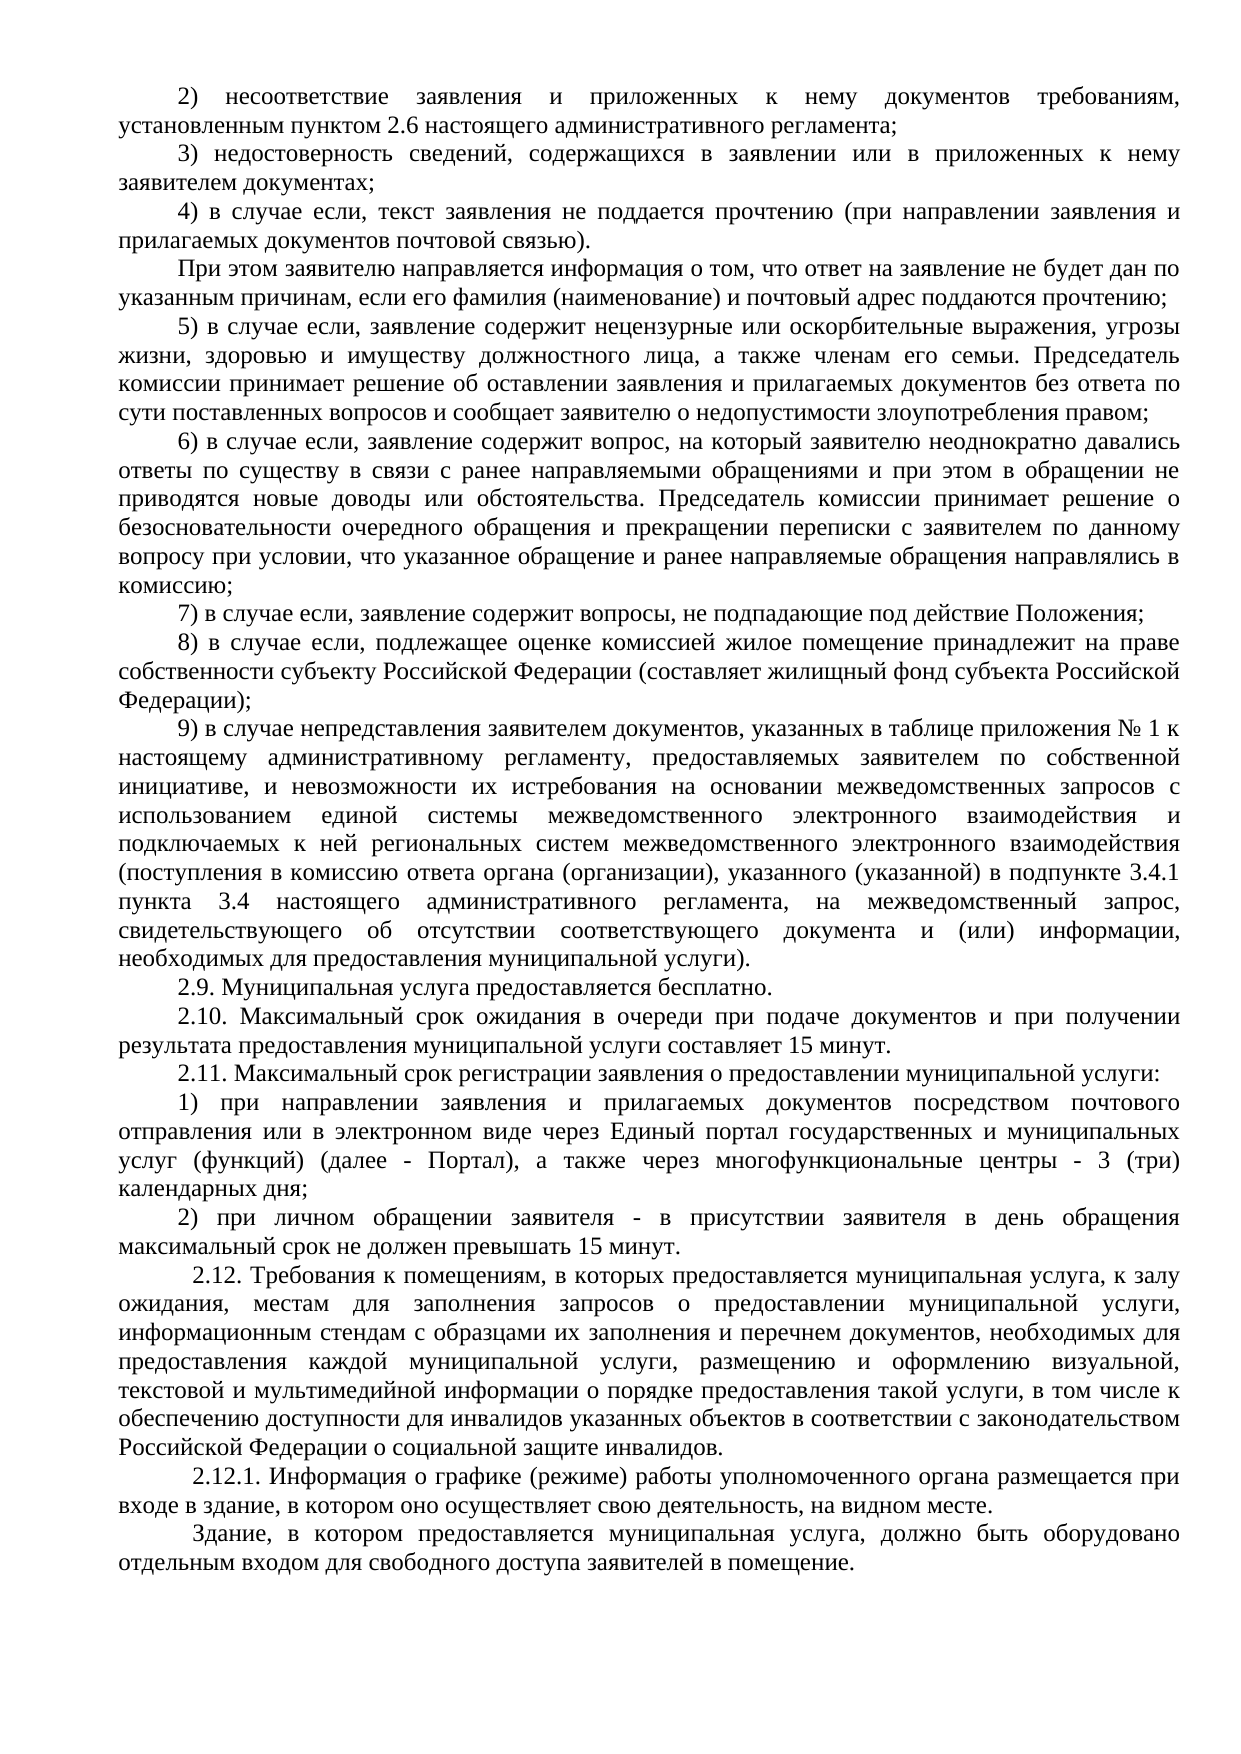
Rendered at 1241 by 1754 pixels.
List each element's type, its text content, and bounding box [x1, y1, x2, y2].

text 9) в случае непредставления заявителем документов, указанных в таблице приложения № 1 к настоящему административному регламенту, предоставляемых заявителем по собственной инициативе, и невозможности их истребования на основании межведомственных запросов с использованием единой системы межведомственного электронного взаимодействия и подключаемых к ней региональных систем межведомственного электронного взаимодействия (поступления в комиссию ответа органа (организации), указанного (указанной) в подпункте 3.4.1 пункта 3.4 настоящего административного регламента, на межведомственный запрос, свидетельствующего об отсутствии соответствующего документа и (или) информации, необходимых для предоставления муниципальной услуги). [118, 713, 1181, 972]
text 2.12.1. Информация о графике (режиме) работы уполномоченного органа размещается при входе в здание, в котором оно осуществляет свою деятельность, на видном месте. [118, 1461, 1181, 1518]
text 2.11. Максимальный срок регистрации заявления о предоставлении муниципальной услуги: [118, 1058, 1181, 1087]
text 2) несоответствие заявления и приложенных к нему документов требованиям, установленным пунктом 2.6 настоящего административного регламента; [118, 81, 1181, 138]
text 3) недостоверность сведений, содержащихся в заявлении или в приложенных к нему заявителем документах; [118, 138, 1181, 196]
text 2.9. Муниципальная услуга предоставляется бесплатно. [118, 972, 1181, 1001]
text 4) в случае если, текст заявления не поддается прочтению (при направлении заявления и прилагаемых документов почтовой связью). [118, 196, 1181, 253]
text 7) в случае если, заявление содержит вопросы, не подпадающие под действие Положения; [118, 598, 1181, 627]
text 1) при направлении заявления и прилагаемых документов посредством почтового отправления или в электронном виде через Единый портал государственных и муниципальных услуг (функций) (далее - Портал), а также через многофункциональные центры - 3 (три) календарных дня; [118, 1087, 1181, 1202]
text 2.12. Требования к помещениям, в которых предоставляется муниципальная услуга, к залу ожидания, местам для заполнения запросов о предоставлении муниципальной услуги, информационным стендам с образцами их заполнения и перечнем документов, необходимых для предоставления каждой муниципальной услуги, размещению и оформлению визуальной, текстовой и мультимедийной информации о порядке предоставления такой услуги, в том числе к обеспечению доступности для инвалидов указанных объектов в соответствии с законодательством Российской Федерации о социальной защите инвалидов. [118, 1260, 1181, 1461]
text 8) в случае если, подлежащее оценке комиссией жилое помещение принадлежит на праве собственности субъекту Российской Федерации (составляет жилищный фонд субъекта Российской Федерации); [118, 627, 1181, 713]
text Здание, в котором предоставляется муниципальная услуга, должно быть оборудовано отдельным входом для свободного доступа заявителей в помещение. [118, 1518, 1181, 1576]
text 2) при личном обращении заявителя - в присутствии заявителя в день обращения максимальный срок не должен превышать 15 минут. [118, 1202, 1181, 1260]
text 2.10. Максимальный срок ожидания в очереди при подаче документов и при получении результата предоставления муниципальной услуги составляет 15 минут. [118, 1001, 1181, 1058]
text 6) в случае если, заявление содержит вопрос, на который заявителю неоднократно давались ответы по существу в связи с ранее направляемыми обращениями и при этом в обращении не приводятся новые доводы или обстоятельства. Председатель комиссии принимает решение о безосновательности очередного обращения и прекращении переписки с заявителем по данному вопросу при условии, что указанное обращение и ранее направляемые обращения направлялись в комиссию; [118, 426, 1181, 598]
text При этом заявителю направляется информация о том, что ответ на заявление не будет дан по указанным причинам, если его фамилия (наименование) и почтовый адрес поддаются прочтению; [118, 253, 1181, 311]
text 5) в случае если, заявление содержит нецензурные или оскорбительные выражения, угрозы жизни, здоровью и имуществу должностного лица, а также членам его семьи. Председатель комиссии принимает решение об оставлении заявления и прилагаемых документов без ответа по сути поставленных вопросов и сообщает заявителю о недопустимости злоупотребления правом; [118, 311, 1181, 426]
